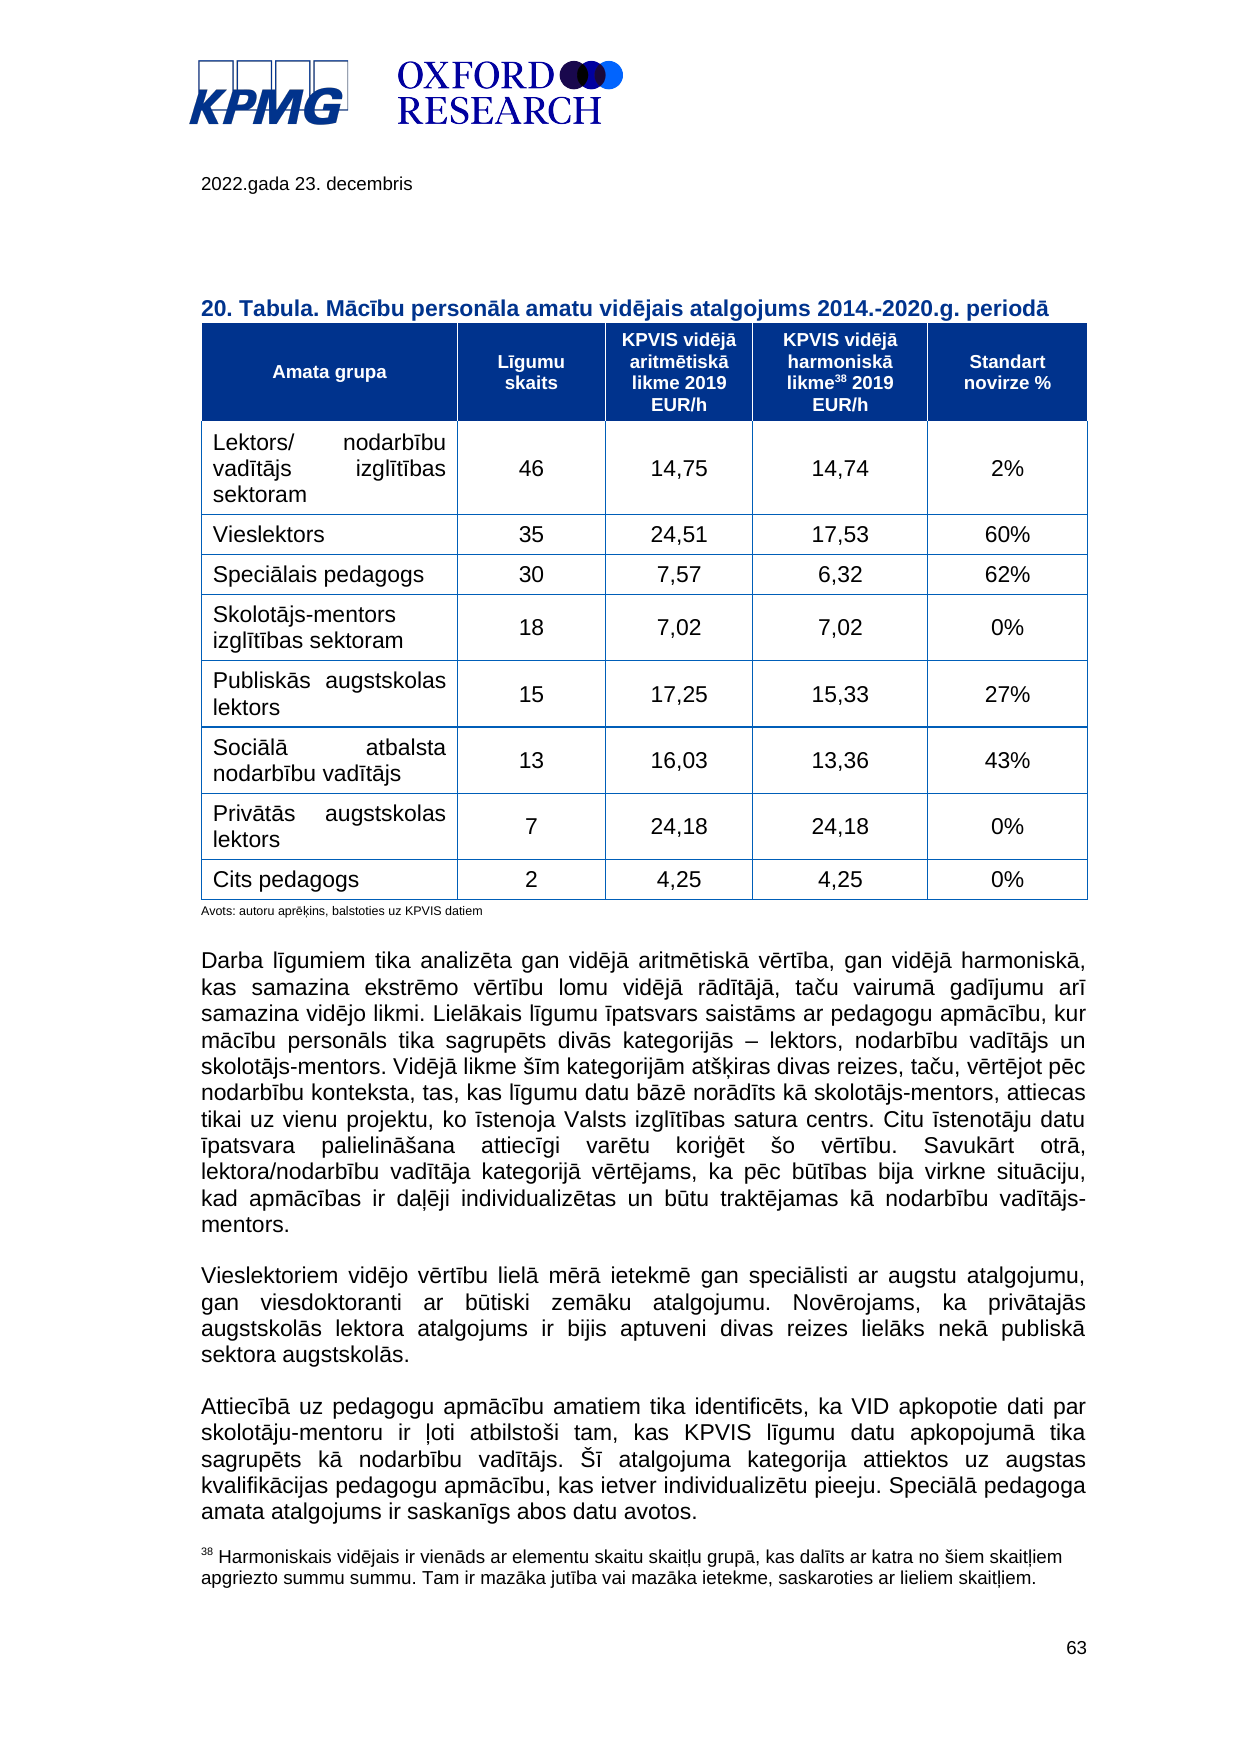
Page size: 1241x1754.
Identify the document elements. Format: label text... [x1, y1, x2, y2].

table_cell 0% [928, 860, 1087, 899]
table_cell 35 [458, 515, 605, 554]
table_cell 7,02 [753, 595, 927, 660]
table_cell 16,03 [606, 728, 752, 793]
text Avots: autoru aprēķins, balstoties uz KPVIS datiem [201, 904, 1087, 918]
table_cell 30 [458, 555, 605, 594]
table_header KPVIS vidējā harmoniskā likme 2019 EUR/h [753, 323, 927, 421]
table_cell 4,25 [753, 860, 927, 899]
table_cell 14,75 [606, 423, 752, 514]
picture [189, 60, 349, 125]
table_cell Sociālā atbalsta nodarbību vadītājs [202, 728, 457, 793]
table_header Līgumu skaits [458, 323, 605, 421]
table_cell 17,25 [606, 661, 752, 726]
picture [397, 60, 623, 125]
table_cell 18 [458, 595, 605, 660]
table_cell 24,18 [753, 794, 927, 859]
table_cell 27% [928, 661, 1087, 726]
table_cell Cits pedagogs [202, 860, 457, 899]
text 20. Tabula. Mācību personāla amatu vidējais atalgojums 2014.-2020.g. periodā [201, 295, 1087, 322]
text Attiecībā uz pedagogu apmācību amatiem tika identificēts, ka VID apkopotie dati par skolotāju-mentoru ir ļoti atbilstoši tam, kas KPVIS līgumu datu apkopojumā tika sagrupēts kā nodarbību vadītājs. Šī atalgojuma kategorija attiektos uz augstas kvalifikācijas pedagogu apmācību, kas ietver individualizētu pieeju. Speciālā pedagoga amata atalgojums ir saskanīgs abos datu avotos. [201, 1393, 1087, 1524]
table_cell 24,18 [606, 794, 752, 859]
table_cell Skolotājs-mentors izglītības sektoram [202, 595, 457, 660]
table_cell 7,02 [606, 595, 752, 660]
table_cell 15 [458, 661, 605, 726]
table_cell Privātās augstskolas lektors [202, 794, 457, 859]
table_cell 6,32 [753, 555, 927, 594]
table_cell 7,57 [606, 555, 752, 594]
table_cell 62% [928, 555, 1087, 594]
table_cell 43% [928, 728, 1087, 793]
table_cell 60% [928, 515, 1087, 554]
table_cell Lektors/ nodarbību vadītājs izglītības sektoram [202, 423, 457, 514]
table_cell 0% [928, 794, 1087, 859]
text Vieslektoriem vidējo vērtību lielā mērā ietekmē gan speciālisti ar augstu atalgojumu, gan viesdoktoranti ar būtiski zemāku atalgojumu. Novērojams, ka privātajās augstskolās lektora atalgojums ir bijis aptuveni divas reizes lielāks nekā publiskā sektora augstskolās. [201, 1262, 1087, 1368]
table_cell 13 [458, 728, 605, 793]
table_header KPVIS vidējā aritmētiskā likme 2019 EUR/h [606, 323, 752, 421]
table_cell 0% [928, 595, 1087, 660]
table_cell Speciālais pedagogs [202, 555, 457, 594]
table_cell Vieslektors [202, 515, 457, 554]
table_cell 17,53 [753, 515, 927, 554]
table_cell 7 [458, 794, 605, 859]
table_cell Publiskās augstskolas lektors [202, 661, 457, 726]
table_cell 2 [458, 860, 605, 899]
table_cell 13,36 [753, 728, 927, 793]
text Darba līgumiem tika analizēta gan vidējā aritmētiskā vērtība, gan vidējā harmoniskā, kas samazina ekstrēmo vērtību lomu vidējā rādītājā, taču vairumā gadījumu arī samazina vidējo likmi. Lielākais līgumu īpatsvars saistāms ar pedagogu apmācību, kur mācību personāls tika sagrupēts divās kategorijās – lektors, nodarbību vadītājs un skolotājs-mentors. Vidējā likme šīm kategorijām atšķiras divas reizes, taču, vērtējot pēc nodarbību konteksta, tas, kas līgumu datu bāzē norādīts kā skolotājs-mentors, attiecas tikai uz vienu projektu, ko īstenoja Valsts izglītības satura centrs. Citu īstenotāju datu īpatsvara palielināšana attiecīgi varētu koriģēt šo vērtību. Savukārt otrā, lektora/nodarbību vadītāja kategorijā vērtējams, ka pēc būtības bija virkne situāciju, kad apmācības ir daļēji individualizētas un būtu traktējamas kā nodarbību vadītājs-mentors. [201, 947, 1087, 1237]
table_cell 46 [458, 423, 605, 514]
table_cell 14,74 [753, 423, 927, 514]
table_cell 2% [928, 423, 1087, 514]
table_cell 4,25 [606, 860, 752, 899]
table_header Standart novirze % [928, 323, 1087, 421]
table_cell 15,33 [753, 661, 927, 726]
table_cell 24,51 [606, 515, 752, 554]
table_header Amata grupa [202, 323, 457, 421]
